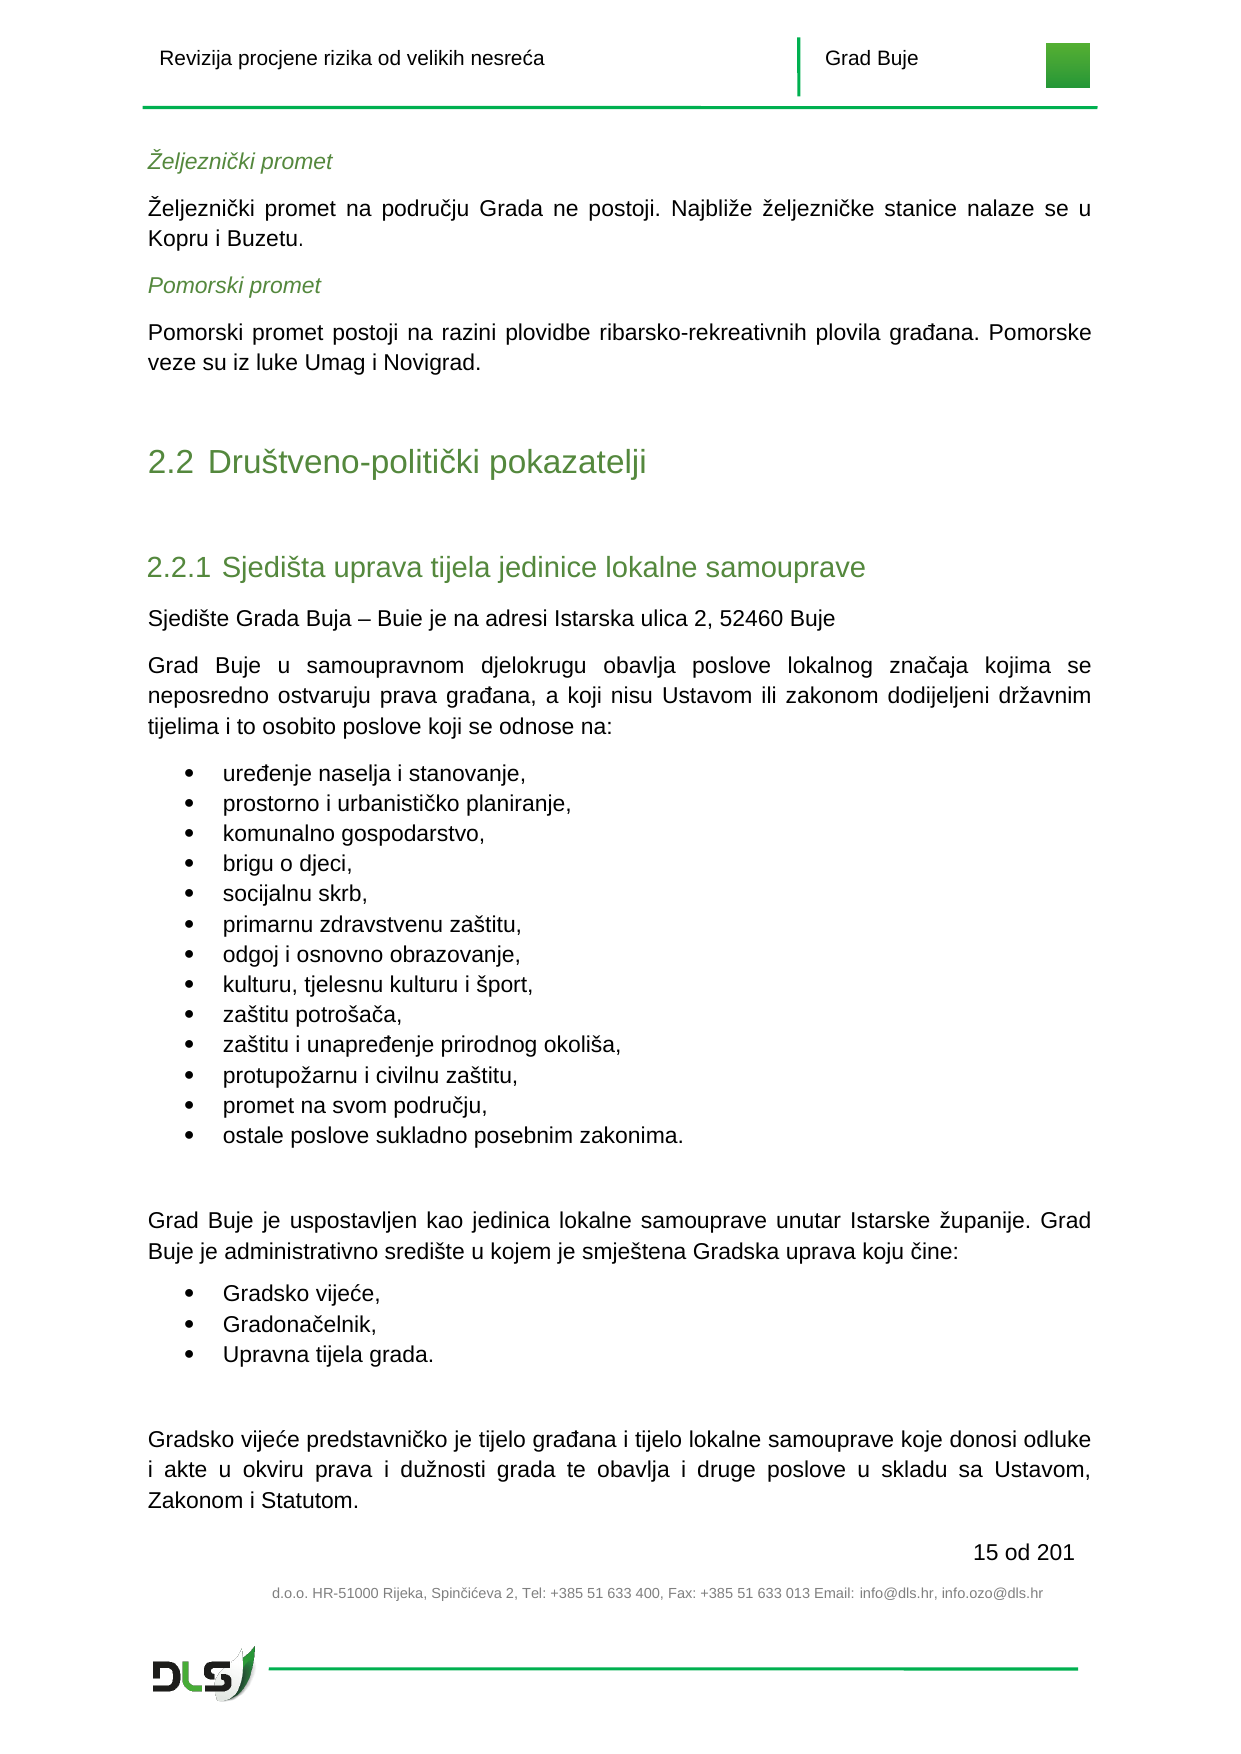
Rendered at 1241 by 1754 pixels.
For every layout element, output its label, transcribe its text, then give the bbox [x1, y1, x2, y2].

list socijalnu skrb, [185, 880, 1092, 907]
list Gradonačelnik, [185, 1311, 1092, 1337]
list uređenje naselja i stanovanje, [185, 759, 1092, 786]
text Gradsko vijeće predstavničko je tijelo građana i tijelo lokalne samouprave koje donosi odluke i akte u okviru prava i dužnosti grada te obavlja i druge poslove u skladu sa Ustavom, Zakonom i Statutom. [148, 1426, 1092, 1513]
list prostorno i urbanističko planiranje, [185, 790, 1092, 816]
list zaštitu potrošača, [185, 1001, 1092, 1028]
list kulturu, tjelesnu kulturu i šport, [185, 971, 1092, 997]
picture [1044, 41, 1091, 89]
list ostale poslove sukladno posebnim zakonima. [185, 1122, 1092, 1148]
text Grad Buje u samoupravnom djelokrugu obavlja poslove lokalnog značaja kojima se neposredno ostvaruju prava građana, a koji nisu Ustavom ili zakonom dodijeljeni državnim tijelima i to osobito poslove koji se odnose na: [148, 652, 1092, 739]
list odgoj i osnovno obrazovanje, [185, 941, 1092, 967]
text Pomorski promet [148, 272, 1092, 298]
subtitle Društveno-politički pokazatelji [148, 442, 1092, 481]
list promet na svom području, [185, 1092, 1092, 1118]
list zaštitu i unapređenje prirodnog okoliša, [185, 1031, 1092, 1058]
text Grad Buje je uspostavljen kao jedinica lokalne samouprave unutar Istarske županije. Grad Buje je administrativno središte u kojem je smještena Gradska uprava koju čine: [148, 1207, 1092, 1264]
list primarnu zdravstvenu zaštitu, [185, 911, 1092, 937]
list protupožarnu i civilnu zaštitu, [185, 1062, 1092, 1088]
picture [150, 1643, 257, 1704]
subtitle Sjedišta uprava tijela jedinice lokalne samouprave [146, 550, 1092, 584]
text Željeznički promet na području Grada ne postoji. Najbliže željezničke stanice nalaze se u Kopru i Buzetu. [148, 194, 1092, 251]
list komunalno gospodarstvo, [185, 820, 1092, 846]
text Sjedište Grada Buja – Buie je na adresi Istarska ulica 2, 52460 Buje [148, 605, 1092, 632]
text Željeznički promet [148, 148, 1092, 174]
list Gradsko vijeće, [185, 1280, 1092, 1307]
text Pomorski promet postoji na razini plovidbe ribarsko-rekreativnih plovila građana. Pomorske veze su iz luke Umag i Novigrad. [148, 318, 1092, 375]
list Upravna tijela grada. [185, 1341, 1092, 1367]
list brigu o djeci, [185, 850, 1092, 877]
